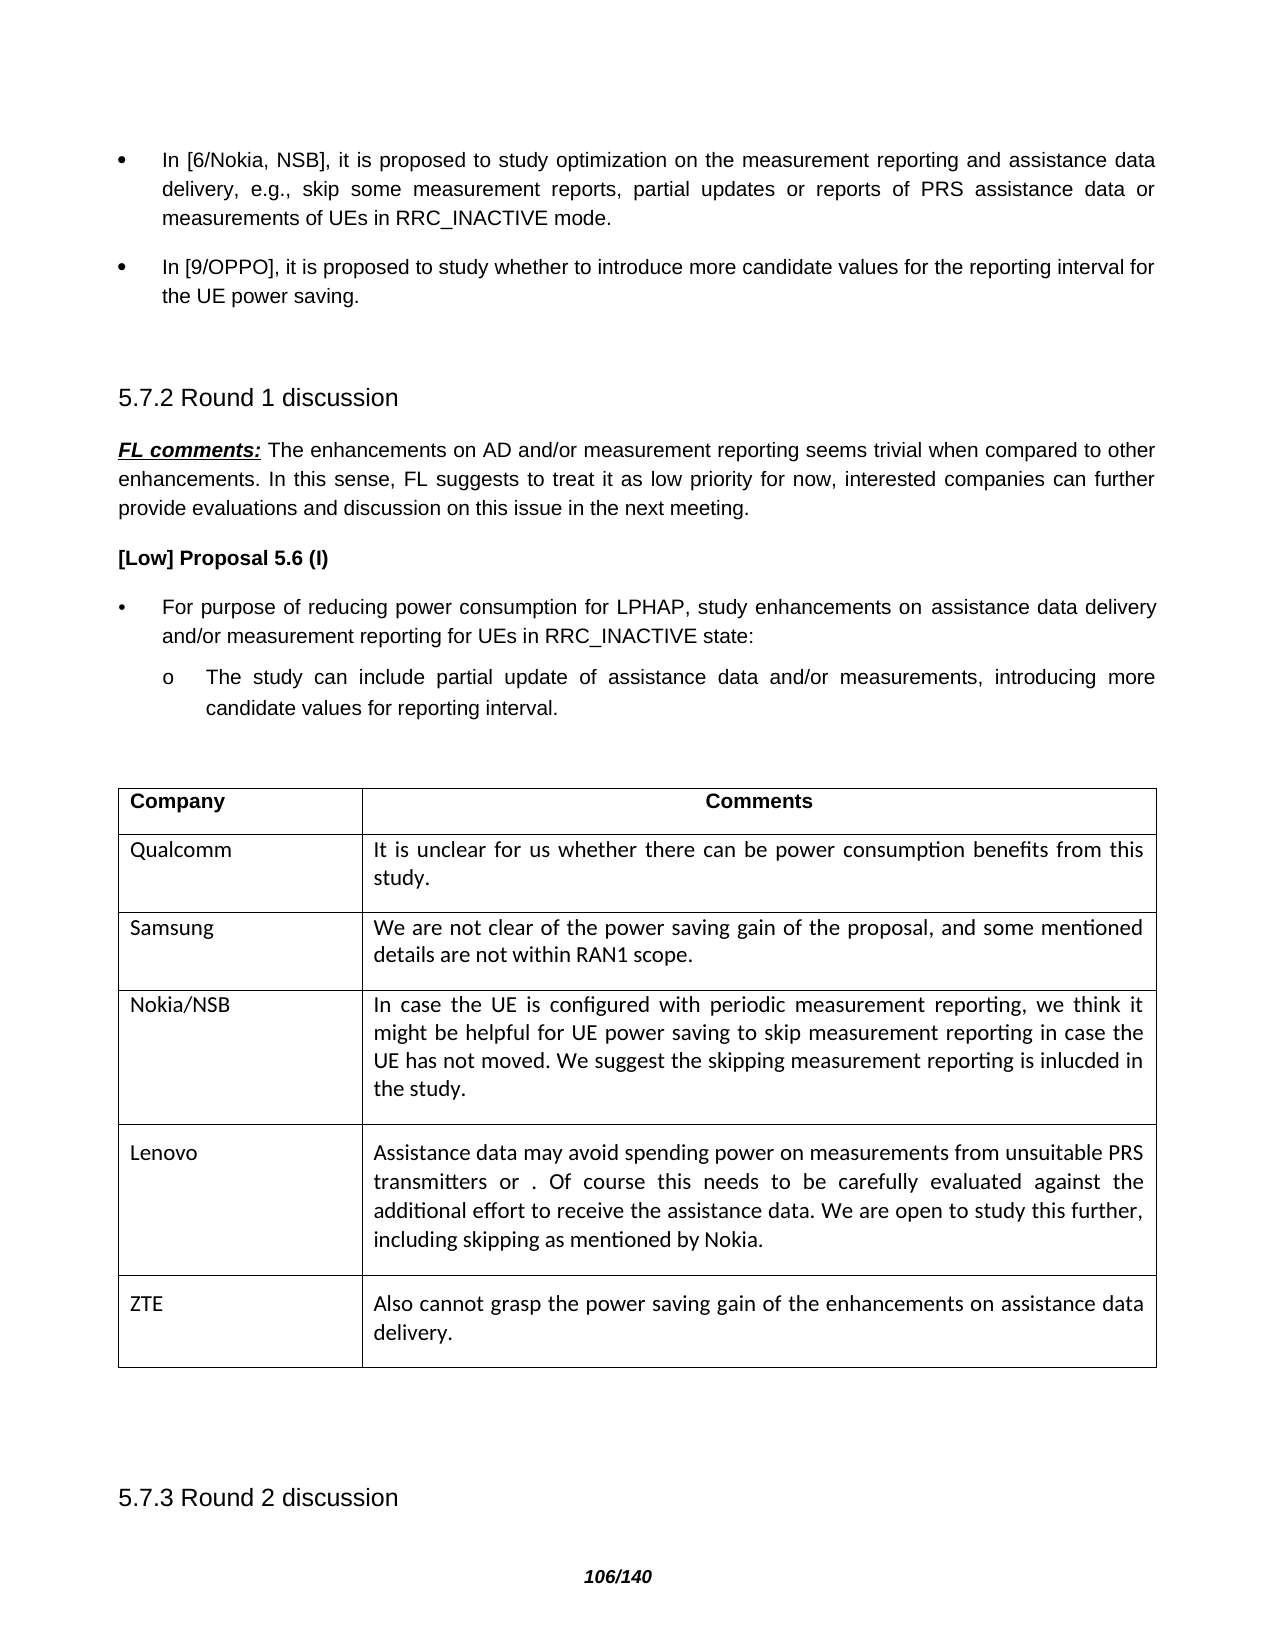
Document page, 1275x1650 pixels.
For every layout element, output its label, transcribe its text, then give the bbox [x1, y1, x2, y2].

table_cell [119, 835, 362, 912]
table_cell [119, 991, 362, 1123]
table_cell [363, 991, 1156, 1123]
text FL comments: The enhancements on AD and/or measurement reporting seems trivial when compared to other enhancements. In this sense, FL suggests to treat it as low priority for now, interested companies can further provide evaluations and discussion on this issue in the next meeting. [118, 438, 1157, 520]
text 5.7.2 Round 1 discussion [118, 383, 1157, 412]
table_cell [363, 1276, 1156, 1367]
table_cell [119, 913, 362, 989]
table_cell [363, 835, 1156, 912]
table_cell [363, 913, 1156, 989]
list In [9/OPPO], it is proposed to study whether to introduce more candidate values for the reporting interval for the UE power saving. [118, 255, 1157, 308]
text 5.7.3 Round 2 discussion [118, 1483, 1157, 1512]
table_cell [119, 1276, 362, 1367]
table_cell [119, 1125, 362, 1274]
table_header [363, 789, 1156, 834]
list In [6/Nokia, NSB], it is proposed to study optimization on the measurement reporting and assistance data delivery, e.g., skip some measurement reports, partial updates or reports of PRS assistance data or measurements of UEs in RRC_INACTIVE mode. [118, 148, 1157, 229]
list For purpose of reducing power consumption for LPHAP, study enhancements on assistance data delivery and/or measurement reporting for UEs in RRC_INACTIVE state: [118, 595, 1157, 648]
list The study can include partial update of assistance data and/or measurements, introducing more candidate values for reporting interval. [162, 665, 1157, 719]
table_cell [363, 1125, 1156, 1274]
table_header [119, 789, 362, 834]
text [Low] Proposal 5.6 (I) [118, 545, 1157, 569]
